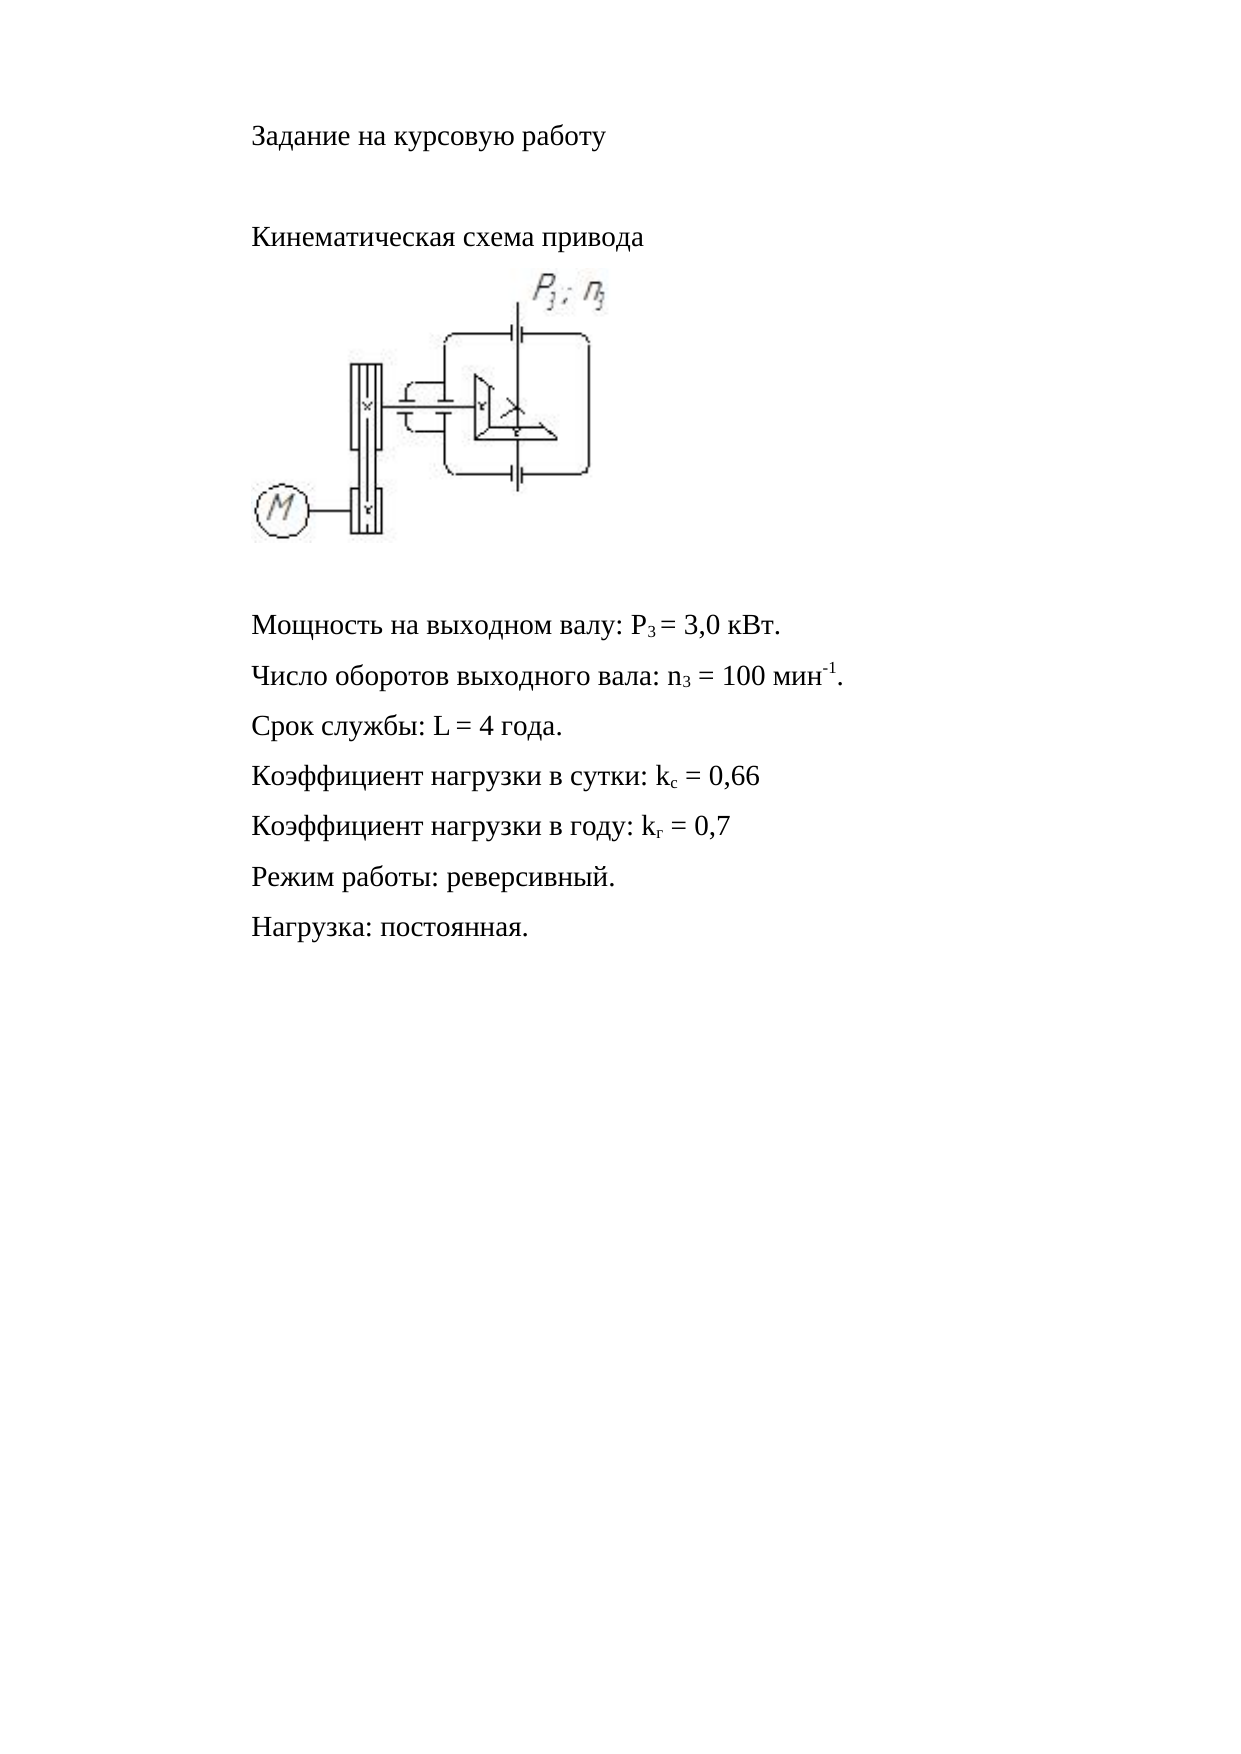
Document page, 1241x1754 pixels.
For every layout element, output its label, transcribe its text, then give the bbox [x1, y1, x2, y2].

picture [251, 268, 627, 543]
text Нагрузка: постоянная. [177, 909, 1152, 943]
text Задание на курсовую работу [177, 118, 1152, 152]
text Коэффициент нагрузки в сутки: kс = 0,66 [177, 758, 1152, 792]
text Режим работы: реверсивный. [177, 859, 1152, 892]
text Срок службы: L = 4 года. [177, 708, 1152, 741]
text Мощность на выходном валу: Р3 = 3,0 кВт. [177, 607, 1152, 641]
text Число оборотов выходного вала: n3 = 100 мин-1. [177, 658, 1152, 691]
text Кинематическая схема привода [177, 219, 1152, 252]
text Коэффициент нагрузки в году: kг = 0,7 [177, 808, 1152, 842]
